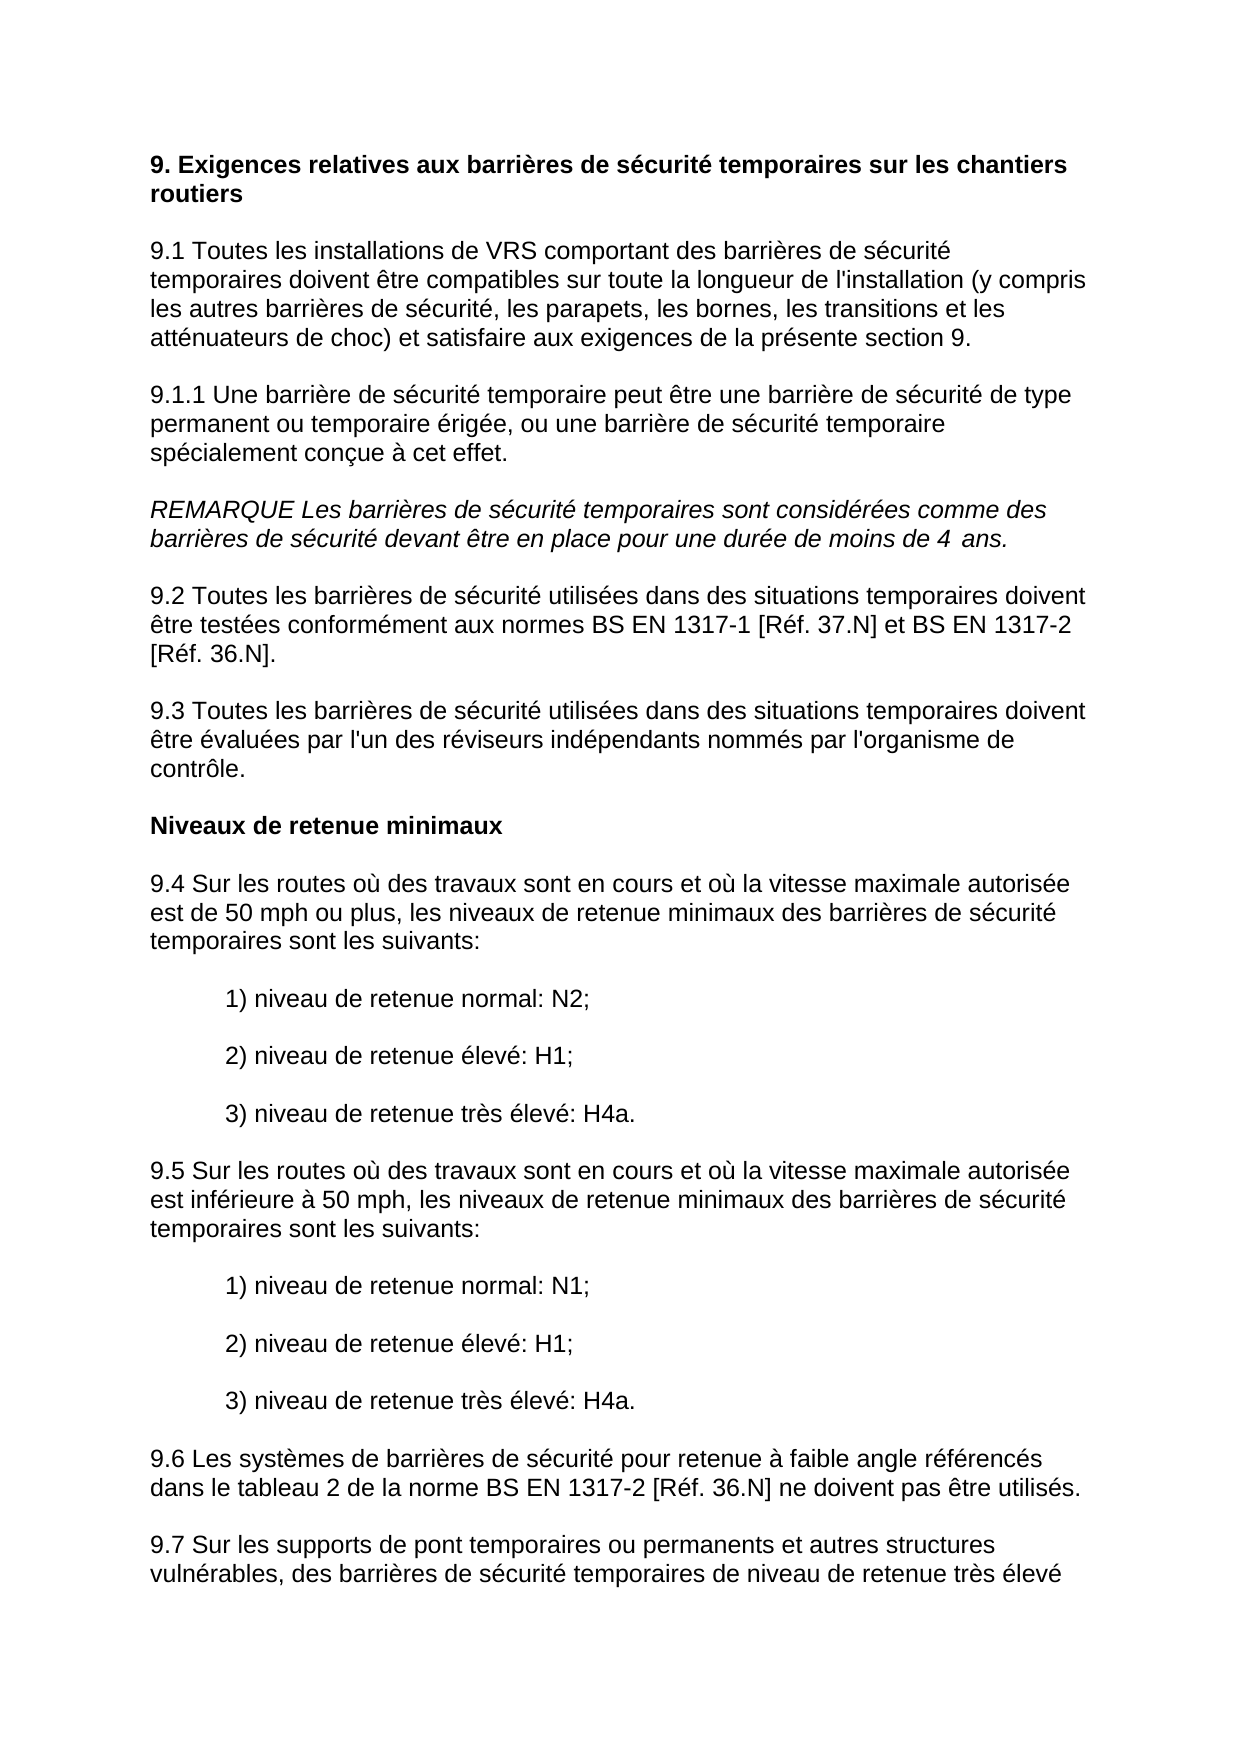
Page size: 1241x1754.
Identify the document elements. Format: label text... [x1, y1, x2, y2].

text 9.1 Toutes les installations de VRS comportant des barrières de sécurité temporaires doivent être compatibles sur toute la longueur de l'installation (y compris les autres barrières de sécurité, les parapets, les bornes, les transitions et les atténuateurs de choc) et satisfaire aux exigences de la présente section 9. [150, 236, 1090, 351]
text 9.6 Les systèmes de barrières de sécurité pour retenue à faible angle référencés dans le tableau 2 de la norme BS EN 1317-2 [Réf. 36.N] ne doivent pas être utilisés. [150, 1444, 1090, 1501]
text 1) niveau de retenue normal: N1; [225, 1271, 1090, 1300]
text 3) niveau de retenue très élevé: H4a. [225, 1386, 1090, 1415]
text 9.5 Sur les routes où des travaux sont en cours et où la vitesse maximale autorisée est inférieure à 50 mph, les niveaux de retenue minimaux des barrières de sécurité temporaires sont les suivants: [150, 1156, 1090, 1242]
text 9.4 Sur les routes où des travaux sont en cours et où la vitesse maximale autorisée est de 50 mph ou plus, les niveaux de retenue minimaux des barrières de sécurité temporaires sont les suivants: [150, 869, 1090, 955]
text 1) niveau de retenue normal: N2; [225, 984, 1090, 1012]
text REMARQUE Les barrières de sécurité temporaires sont considérées comme des barrières de sécurité devant être en place pour une durée de moins de 4 ans. [150, 495, 1090, 552]
text 9.2 Toutes les barrières de sécurité utilisées dans des situations temporaires doivent être testées conformément aux normes BS EN 1317-1 [Réf. 37.N] et BS EN 1317-2 [Réf. 36.N]. [150, 581, 1090, 667]
text 9.1.1 Une barrière de sécurité temporaire peut être une barrière de sécurité de type permanent ou temporaire érigée, ou une barrière de sécurité temporaire spécialement conçue à cet effet. [150, 380, 1090, 466]
text 3) niveau de retenue très élevé: H4a. [225, 1099, 1090, 1127]
text 9.3 Toutes les barrières de sécurité utilisées dans des situations temporaires doivent être évaluées par l'un des réviseurs indépendants nommés par l'organisme de contrôle. [150, 696, 1090, 782]
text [150, 1530, 1090, 1587]
text 2) niveau de retenue élevé: H1; [225, 1041, 1090, 1070]
subtitle 9. Exigences relatives aux barrières de sécurité temporaires sur les chantiers routiers [150, 150, 1090, 207]
subtitle Niveaux de retenue minimaux [150, 811, 1090, 840]
text 2) niveau de retenue élevé: H1; [225, 1329, 1090, 1357]
